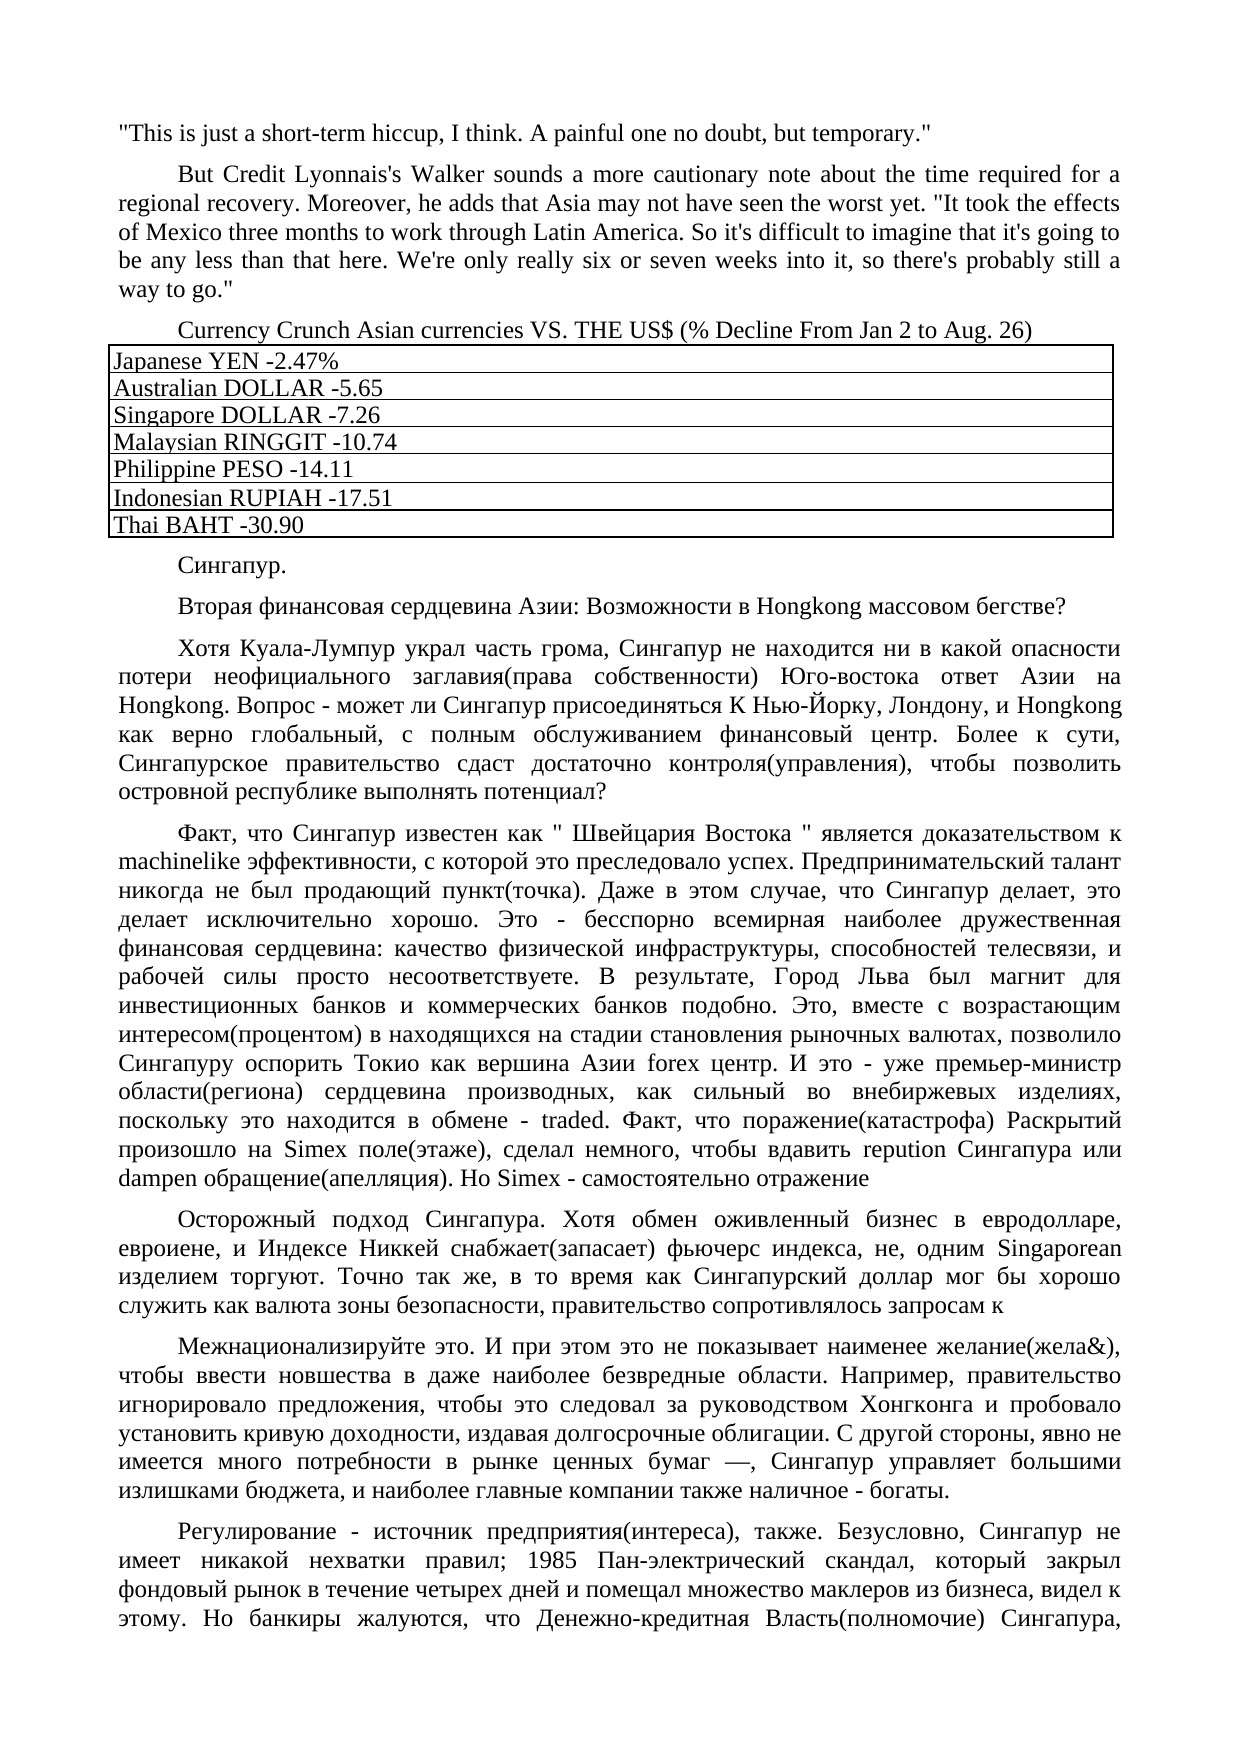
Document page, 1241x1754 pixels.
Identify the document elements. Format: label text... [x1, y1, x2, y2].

table_cell Indonesian RUPIAH -17.51 [110, 483, 1112, 509]
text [118, 118, 1122, 147]
table_cell Singapore DOLLAR -7.26 [110, 400, 1112, 426]
text Осторожный подход Сингапура. Хотя обмен оживленный бизнес в евродолларе, евроиене, и Индексе Никкей снабжает(запасает) фьючерс индекса, не, одним Singaporean изделием торгуют. Точно так же, в то время как Сингапурский доллар мог бы хорошо служить как валюта зоны безопасности, правительство сопротивлялось запросам к [118, 1204, 1122, 1319]
text But Credit Lyonnais's Walker sounds a more cautionary note about the time required for a regional recovery. Moreover, he adds that Asia may not have seen the worst yet. "It took the effects of Mexico three months to work through Latin America. So it's difficult to imagine that it's going to be any less than that here. We're only really six or seven weeks into it, so there's probably still a way to go." [118, 159, 1122, 303]
table_cell Philippine PESO -14.11 [110, 454, 1112, 482]
text Сингапур. [118, 550, 1122, 579]
table_header Japanese YEN -2.47% [110, 346, 1112, 371]
text Хотя Куала-Лумпур украл часть грома, Сингапур не находится ни в какой опасности потери неофициального заглавия(права собственности) Юго-востока ответ Азии на Hongkong. Вопрос - может ли Сингапур присоединяться К Нью-Йорку, Лондону, и Hongkong как верно глобальный, с полным обслуживанием финансовый центр. Более к сути, Сингапурское правительство сдаст достаточно контроля(управления), чтобы позволить островной республике выполнять потенциал? [118, 633, 1122, 805]
table_cell Thai ВАНТ -30.90 [110, 511, 1112, 536]
table_cell Australian DOLLAR -5.65 [110, 373, 1112, 398]
text Межнационализируйте это. И при этом это не показывает наименее желание(жела&), чтобы ввести новшества в даже наиболее безвредные области. Например, правительство игнорировало предложения, чтобы это следовал за руководством Хонгконга и пробовало установить кривую доходности, издавая долгосрочные облигации. С другой стороны, явно не имеется много потребности в рынке ценных бумаг —, Сингапур управляет большими излишками бюджета, и наиболее главные компании также наличное - богаты. [118, 1331, 1122, 1504]
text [118, 1516, 1122, 1631]
text Вторая финансовая сердцевина Азии: Возможности в Hongkong массовом бегстве? [118, 591, 1122, 620]
text Факт, что Сингапур известен как " Швейцария Востока " является доказательством к machinelike эффективности, с которой это преследовало успех. Предпринимательский талант никогда не был продающий пункт(точка). Даже в этом случае, что Сингапур делает, это делает исключительно хорошо. Это - бесспорно всемирная наиболее дружественная финансовая сердцевина: качество физической инфраструктуры, способностей телесвязи, и рабочей силы просто несоответствуете. В результате, Город Льва был магнит для инвестиционных банков и коммерческих банков подобно. Это, вместе с возрастающим интересом(процентом) в находящихся на стадии становления рыночных валютах, позволило Сингапуру оспорить Токио как вершина Азии forex центр. И это - уже премьер-министр области(региона) сердцевина производных, как сильный во внебиржевых изделиях, поскольку это находится в обмене - traded. Факт, что поражение(катастрофа) Раскрытий произошло на Simex поле(этаже), сделал немного, чтобы вдавить repution Сингапура или dampen обращение(апелляция). Но Simex - самостоятельно отражение [118, 818, 1122, 1191]
text Currency Crunch Asian currencies VS. THE US$ (% Decline From Jan 2 to Aug. 26) [118, 316, 1122, 344]
table_cell Malaysian RINGGIT -10.74 [110, 427, 1112, 453]
